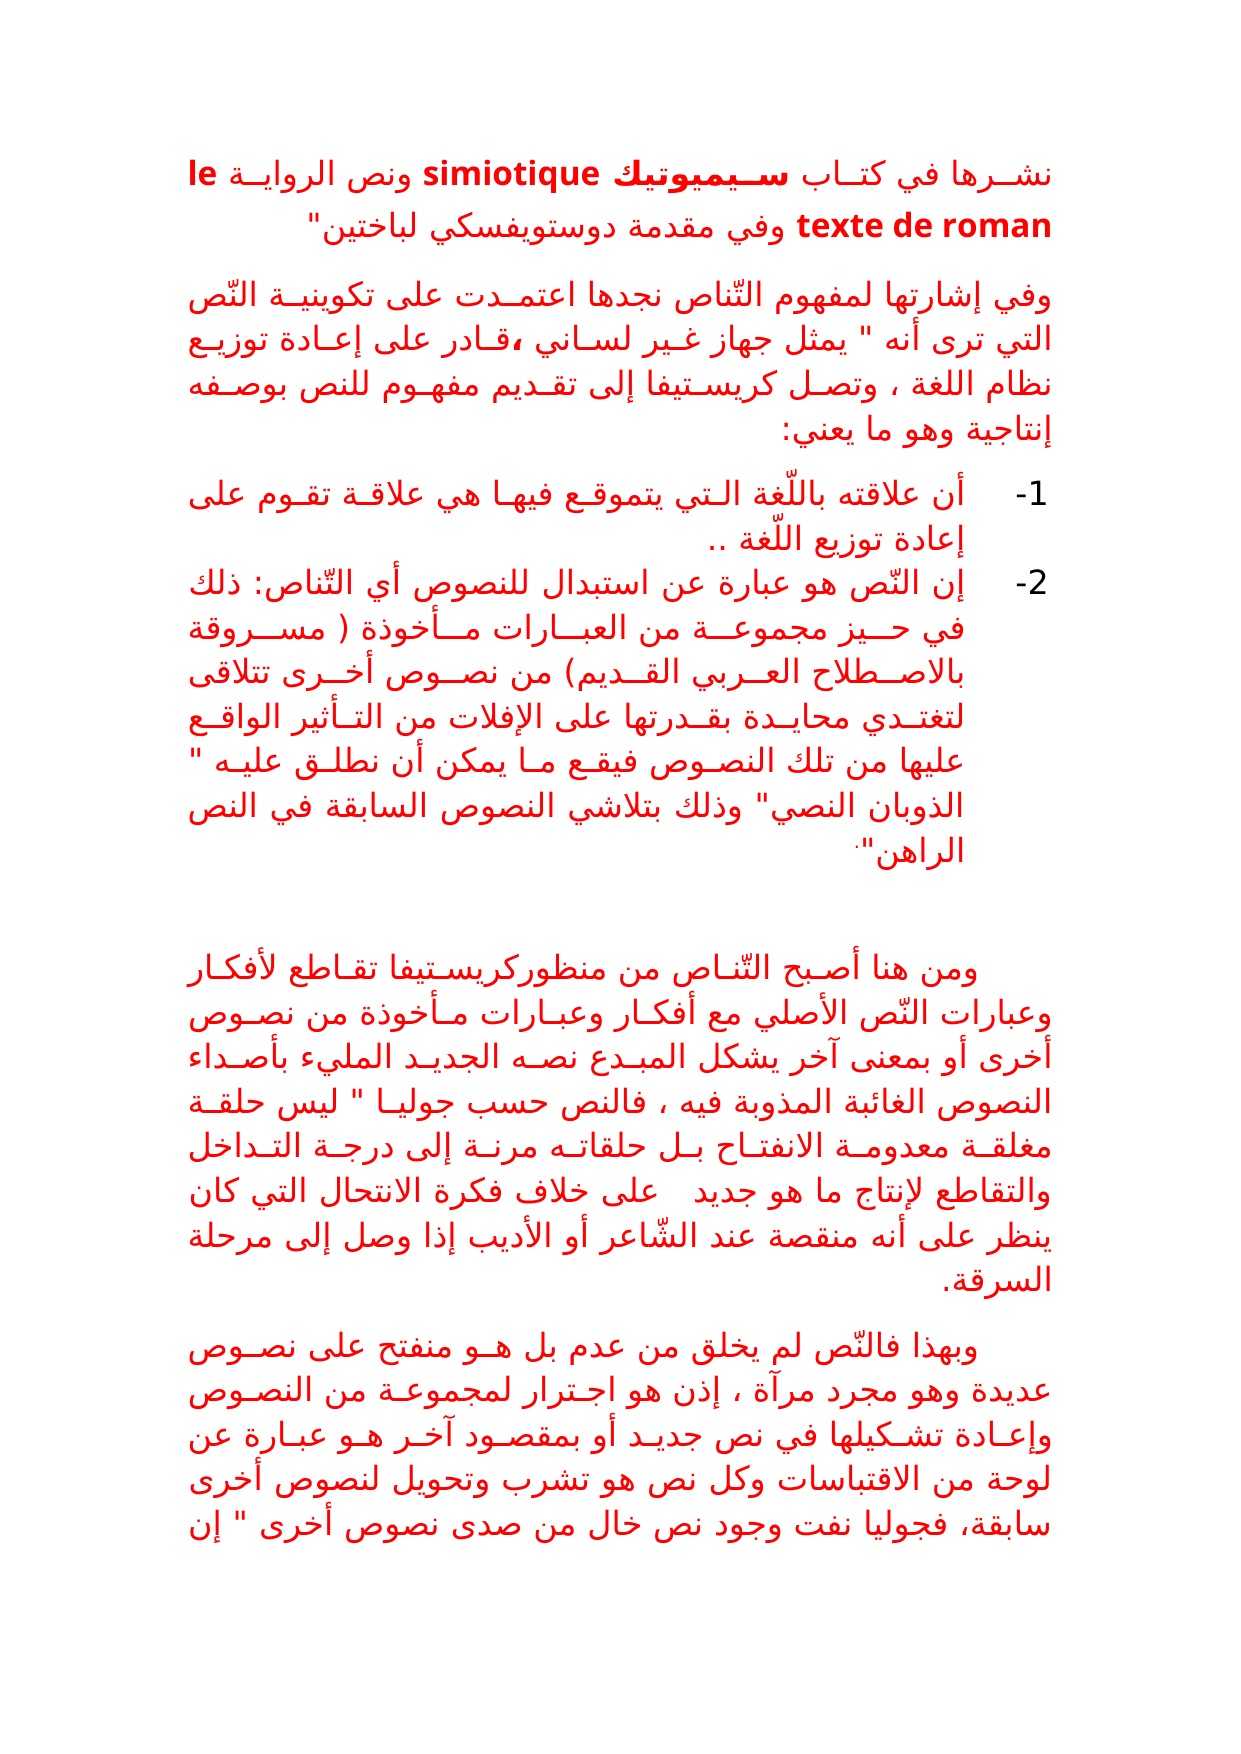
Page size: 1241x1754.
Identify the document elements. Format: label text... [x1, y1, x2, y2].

list إن النّص هو عبارة عن استبدال للنصوص أي التّناص: ذلك في حيز مجموعة من العبارات مأخوذة ( مسروقة بالاصطلاح العربي القديم) من نصوص أخرى تتلاقى لتغتدي محايدة بقدرتها على الإفلات من التأثير الواقع عليها من تلك النصوص فيقع ما يمكن أن نطلق عليه " الذوبان النصي" وذلك بتلاشي النصوص السابقة في النص الراهن". [187, 563, 1015, 870]
list أن علاقته باللّغة التي يتموقع فيها هي علاقة تقوم على إعادة توزيع اللّغة .. [187, 474, 1015, 558]
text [187, 1326, 1053, 1543]
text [187, 150, 1053, 248]
text وفي إشارتها لمفهوم التّناص نجدها اعتمدت على تكوينية النّص التي ترى أنه " يمثل جهاز غير لساني ،قادر على إعادة توزيع نظام اللغة ، وتصل كريستيفا إلى تقديم مفهوم للنص بوصفه إنتاجية وهو ما يعني: [187, 275, 1053, 448]
text ومن هنا أصبح التّناص من منظوركريستيفا تقاطع لأفكار وعبارات النّص الأصلي مع أفكار وعبارات مأخوذة من نصوص أخرى أو بمعنى آخر يشكل المبدع نصه الجديد المليء بأصداء النصوص الغائبة المذوبة فيه ، فالنص حسب جوليا " ليس حلقة مغلقة معدومة الانفتاح بل حلقاته مرنة إلى درجة التداخل والتقاطع لإنتاج ما هو جديد على خلاف فكرة الانتحال التي كان ينظر على أنه منقصة عند الشّاعر أو الأديب إذا وصل إلى مرحلة السرقة. [187, 949, 1053, 1299]
